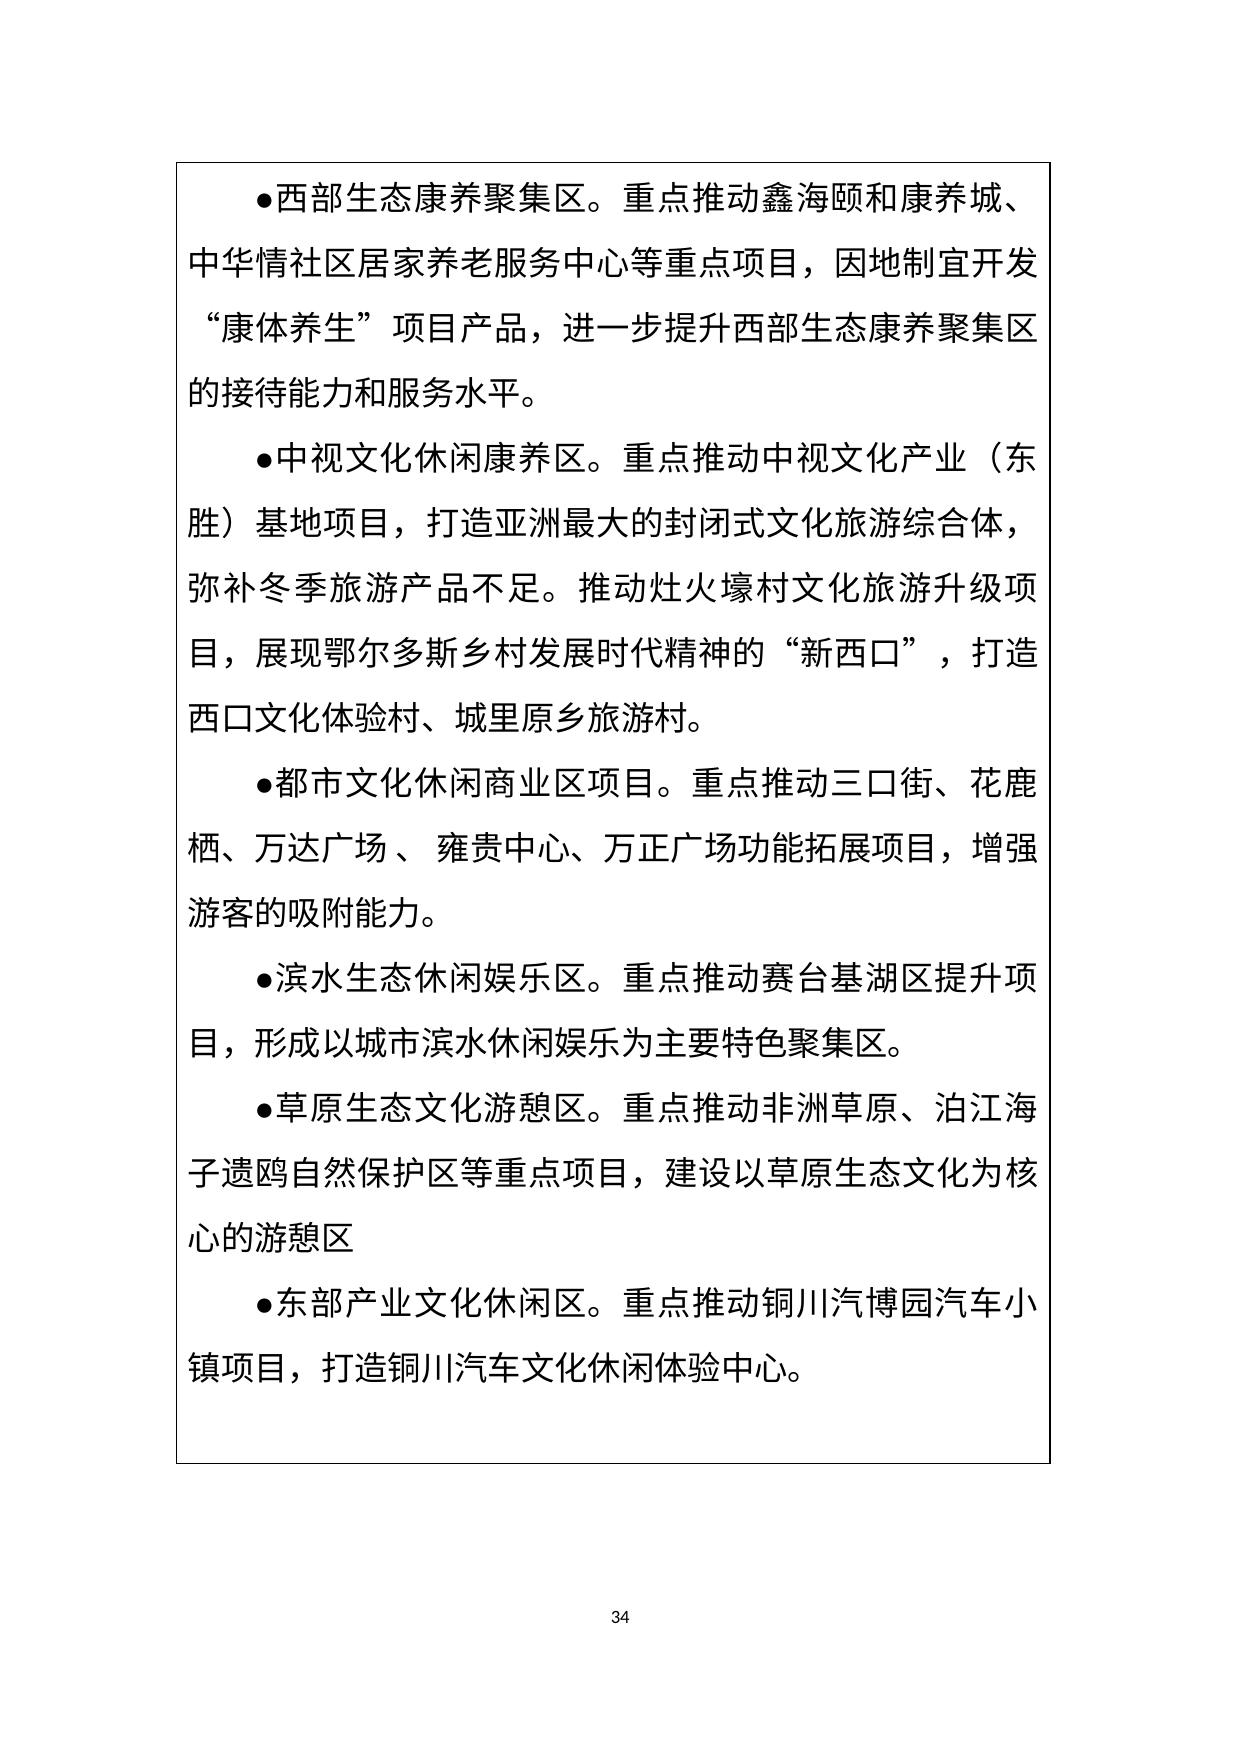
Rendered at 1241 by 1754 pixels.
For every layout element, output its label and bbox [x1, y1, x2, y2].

table_cell [177, 163, 1049, 1463]
